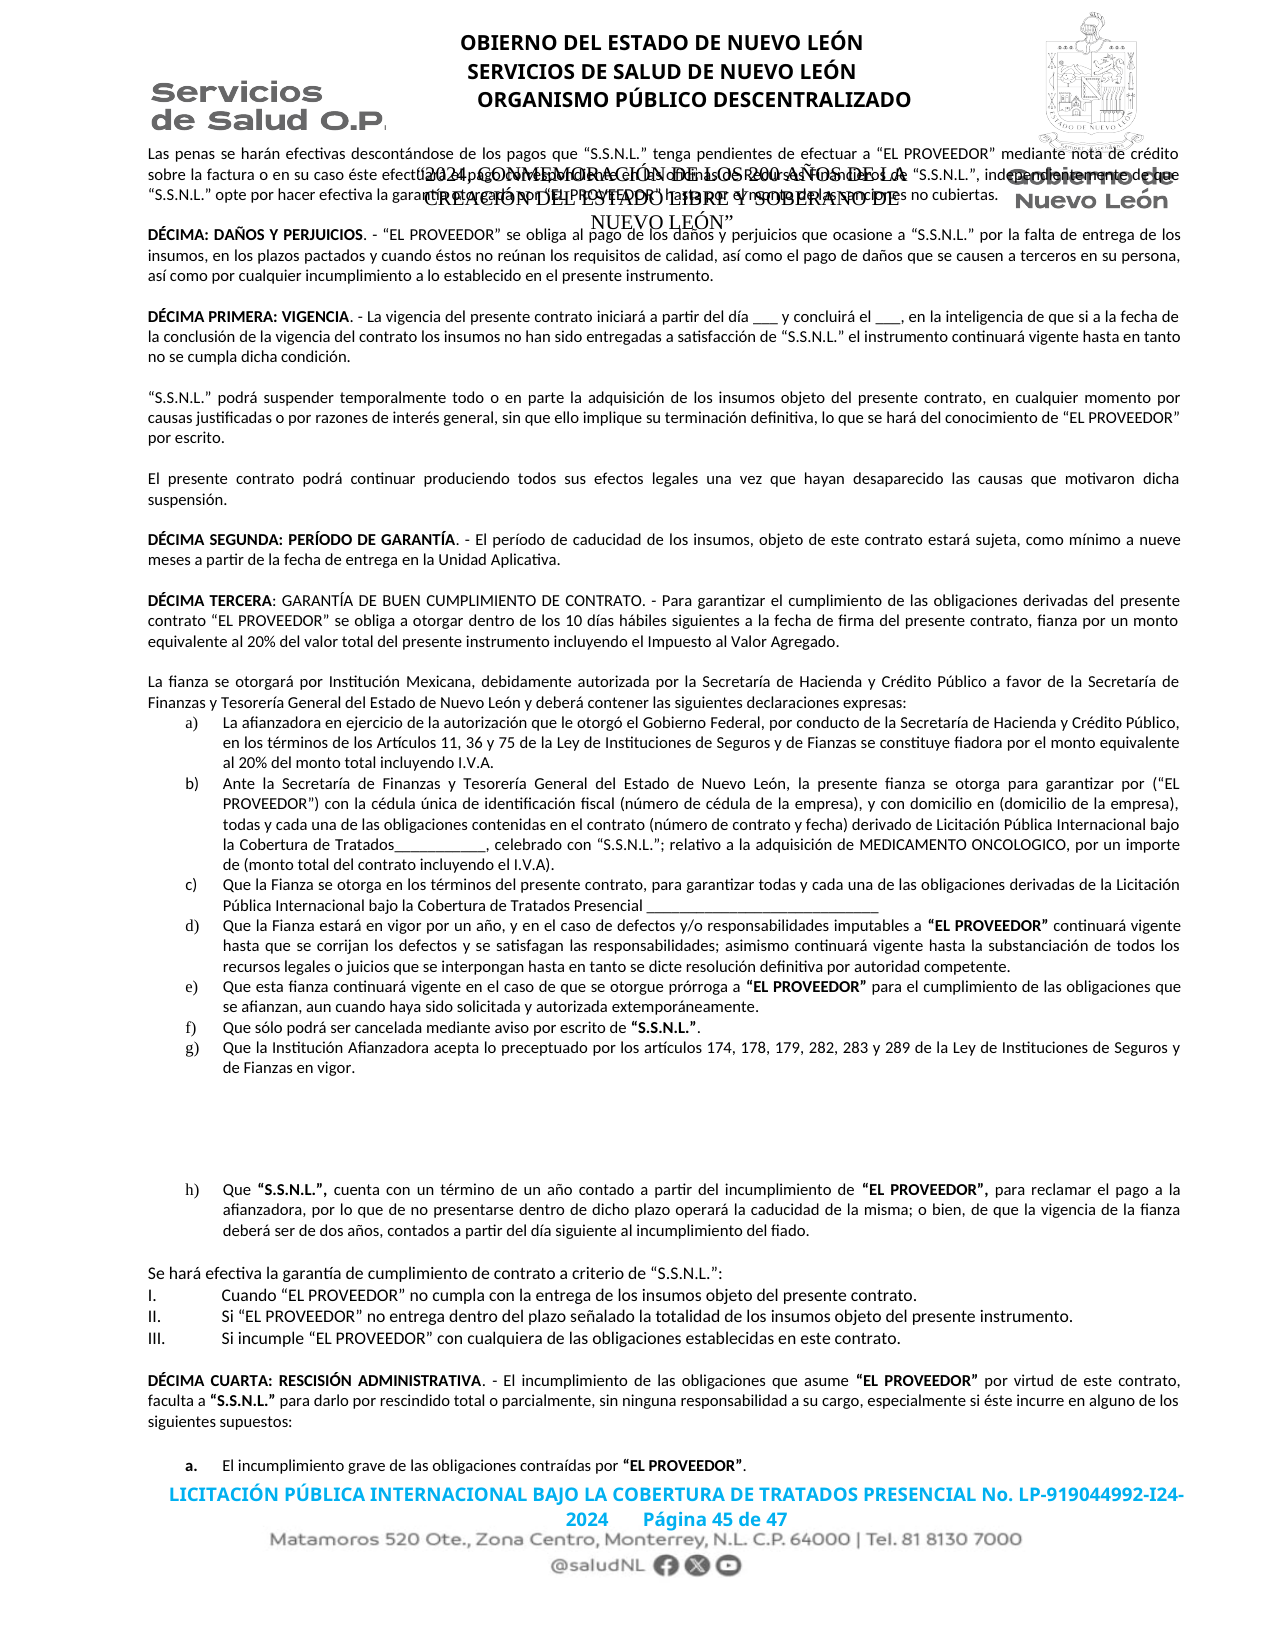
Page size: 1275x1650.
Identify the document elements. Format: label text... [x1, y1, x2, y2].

text I. Cuando “EL PROVEEDOR” no cumpla con la entrega de los insumos objeto del presente contrato. [148, 1284, 1181, 1305]
list La afianzadora en ejercicio de la autorización que le otorgó el Gobierno Federal, por conducto de la Secretaría de Hacienda y Crédito Público, en los términos de los Artículos 11, 36 y 75 de la Ley de Instituciones de Seguros y de Fianzas se constituye fiadora por el monto equivalente al 20% del monto total incluyendo I.V.A. [185, 712, 1181, 773]
text DÉCIMA PRIMERA: VIGENCIA. - La vigencia del presente contrato iniciará a partir del día ___ y concluirá el ___, en la inteligencia de que si a la fecha de la conclusión de la vigencia del contrato los insumos no han sido entregadas a satisfacción de “S.S.N.L.” el instrumento continuará vigente hasta en tanto no se cumpla dicha condición. [148, 306, 1182, 367]
text DÉCIMA: DAÑOS Y PERJUICIOS. - “EL PROVEEDOR” se obliga al pago de los daños y perjuicios que ocasione a “S.S.N.L.” por la falta de entrega de los insumos, en los plazos pactados y cuando éstos no reúnan los requisitos de calidad, así como el pago de daños que se causen a terceros en su persona, así como por cualquier incumplimiento a lo establecido en el presente instrumento. [148, 225, 1182, 286]
list Que esta fianza continuará vigente en el caso de que se otorgue prórroga a “EL PROVEEDOR” para el cumplimiento de las obligaciones que se afianzan, aun cuando haya sido solicitada y autorizada extemporáneamente. [185, 976, 1181, 1017]
text DÉCIMA TERCERA: GARANTÍA DE BUEN CUMPLIMIENTO DE CONTRATO. - Para garantizar el cumplimiento de las obligaciones derivadas del presente contrato “EL PROVEEDOR” se obliga a otorgar dentro de los 10 días hábiles siguientes a la fecha de firma del presente contrato, fianza por un monto equivalente al 20% del valor total del presente instrumento incluyendo el Impuesto al Valor Agregado. [148, 590, 1182, 651]
text III. Si incumple “EL PROVEEDOR” con cualquiera de las obligaciones establecidas en este contrato. [148, 1327, 1181, 1349]
picture [147, 75, 385, 132]
text La fianza se otorgará por Institución Mexicana, debidamente autorizada por la Secretaría de Hacienda y Crédito Público a favor de la Secretaría de Finanzas y Tesorería General del Estado de Nuevo León y deberá contener las siguientes declaraciones expresas: [148, 672, 1182, 712]
text DÉCIMA SEGUNDA: PERÍODO DE GARANTÍA. - El período de caducidad de los insumos, objeto de este contrato estará sujeta, como mínimo a nueve meses a partir de la fecha de entrega en la Unidad Aplicativa. [148, 529, 1182, 570]
list Ante la Secretaría de Finanzas y Tesorería General del Estado de Nuevo León, la presente fianza se otorga para garantizar por (“EL PROVEEDOR”) con la cédula única de identificación fiscal (número de cédula de la empresa), y con domicilio en (domicilio de la empresa), todas y cada una de las obligaciones contenidas en el contrato (número de contrato y fecha) derivado de Licitación Pública Internacional bajo la Cobertura de Tratados___________, celebrado con “S.S.N.L.”; relativo a la adquisición de MEDICAMENTO ONCOLOGICO, por un importe de (monto total del contrato incluyendo el I.V.A). [185, 773, 1181, 875]
list Que sólo podrá ser cancelada mediante aviso por escrito de “S.S.N.L.”. [185, 1017, 1181, 1037]
picture [7, 1508, 1275, 1595]
text II. Si “EL PROVEEDOR” no entrega dentro del plazo señalado la totalidad de los insumos objeto del presente instrumento. [148, 1305, 1181, 1327]
text El presente contrato podrá continuar produciendo todos sus efectos legales una vez que hayan desaparecido las causas que motivaron dicha suspensión. [148, 468, 1182, 509]
list Que la Fianza estará en vigor por un año, y en el caso de defectos y/o responsabilidades imputables a “EL PROVEEDOR” continuará vigente hasta que se corrijan los defectos y se satisfagan las responsabilidades; asimismo continuará vigente hasta la substanciación de todos los recursos legales o juicios que se interpongan hasta en tanto se dicte resolución definitiva por autoridad competente. [185, 915, 1181, 976]
text “S.S.N.L.” podrá suspender temporalmente todo o en parte la adquisición de los insumos objeto del presente contrato, en cualquier momento por causas justificadas o por razones de interés general, sin que ello implique su terminación definitiva, lo que se hará del conocimiento de “EL PROVEEDOR” por escrito. [148, 387, 1182, 448]
list Que la Institución Afianzadora acepta lo preceptuado por los artículos 174, 178, 179, 282, 283 y 289 de la Ley de Instituciones de Seguros y de Fianzas en vigor. [185, 1037, 1181, 1078]
picture [991, 0, 1190, 224]
list El incumplimiento grave de las obligaciones contraídas por “EL PROVEEDOR”. [185, 1456, 1181, 1476]
list Que “S.S.N.L.”, cuenta con un término de un año contado a partir del incumplimiento de “EL PROVEEDOR”, para reclamar el pago a la afianzadora, por lo que de no presentarse dentro de dicho plazo operará la caducidad de la misma; o bien, de que la vigencia de la fianza deberá ser de dos años, contados a partir del día siguiente al incumplimiento del fiado. [185, 1179, 1181, 1240]
text Se hará efectiva la garantía de cumplimiento de contrato a criterio de “S.S.N.L.”: [148, 1262, 1181, 1284]
list Que la Fianza se otorga en los términos del presente contrato, para garantizar todas y cada una de las obligaciones derivadas de la Licitación Pública Internacional bajo la Cobertura de Tratados Presencial ____________________________ [185, 875, 1181, 915]
text Las penas se harán efectivas descontándose de los pagos que “S.S.N.L.” tenga pendientes de efectuar a “EL PROVEEDOR” mediante nota de crédito sobre la factura o en su caso éste efectuará el pago correspondiente en las oficinas de Recursos Financieros de “S.S.N.L.”, independientemente de que “S.S.N.L.” opte por hacer efectiva la garantía otorgada por “EL PROVEEDOR” hasta por el monto de las sanciones no cubiertas. [148, 143, 1182, 204]
text DÉCIMA CUARTA: RESCISIÓN ADMINISTRATIVA. - El incumplimiento de las obligaciones que asume “EL PROVEEDOR” por virtud de este contrato, faculta a “S.S.N.L.” para darlo por rescindido total o parcialmente, sin ninguna responsabilidad a su cargo, especialmente si éste incurre en alguno de los siguientes supuestos: [148, 1370, 1181, 1431]
